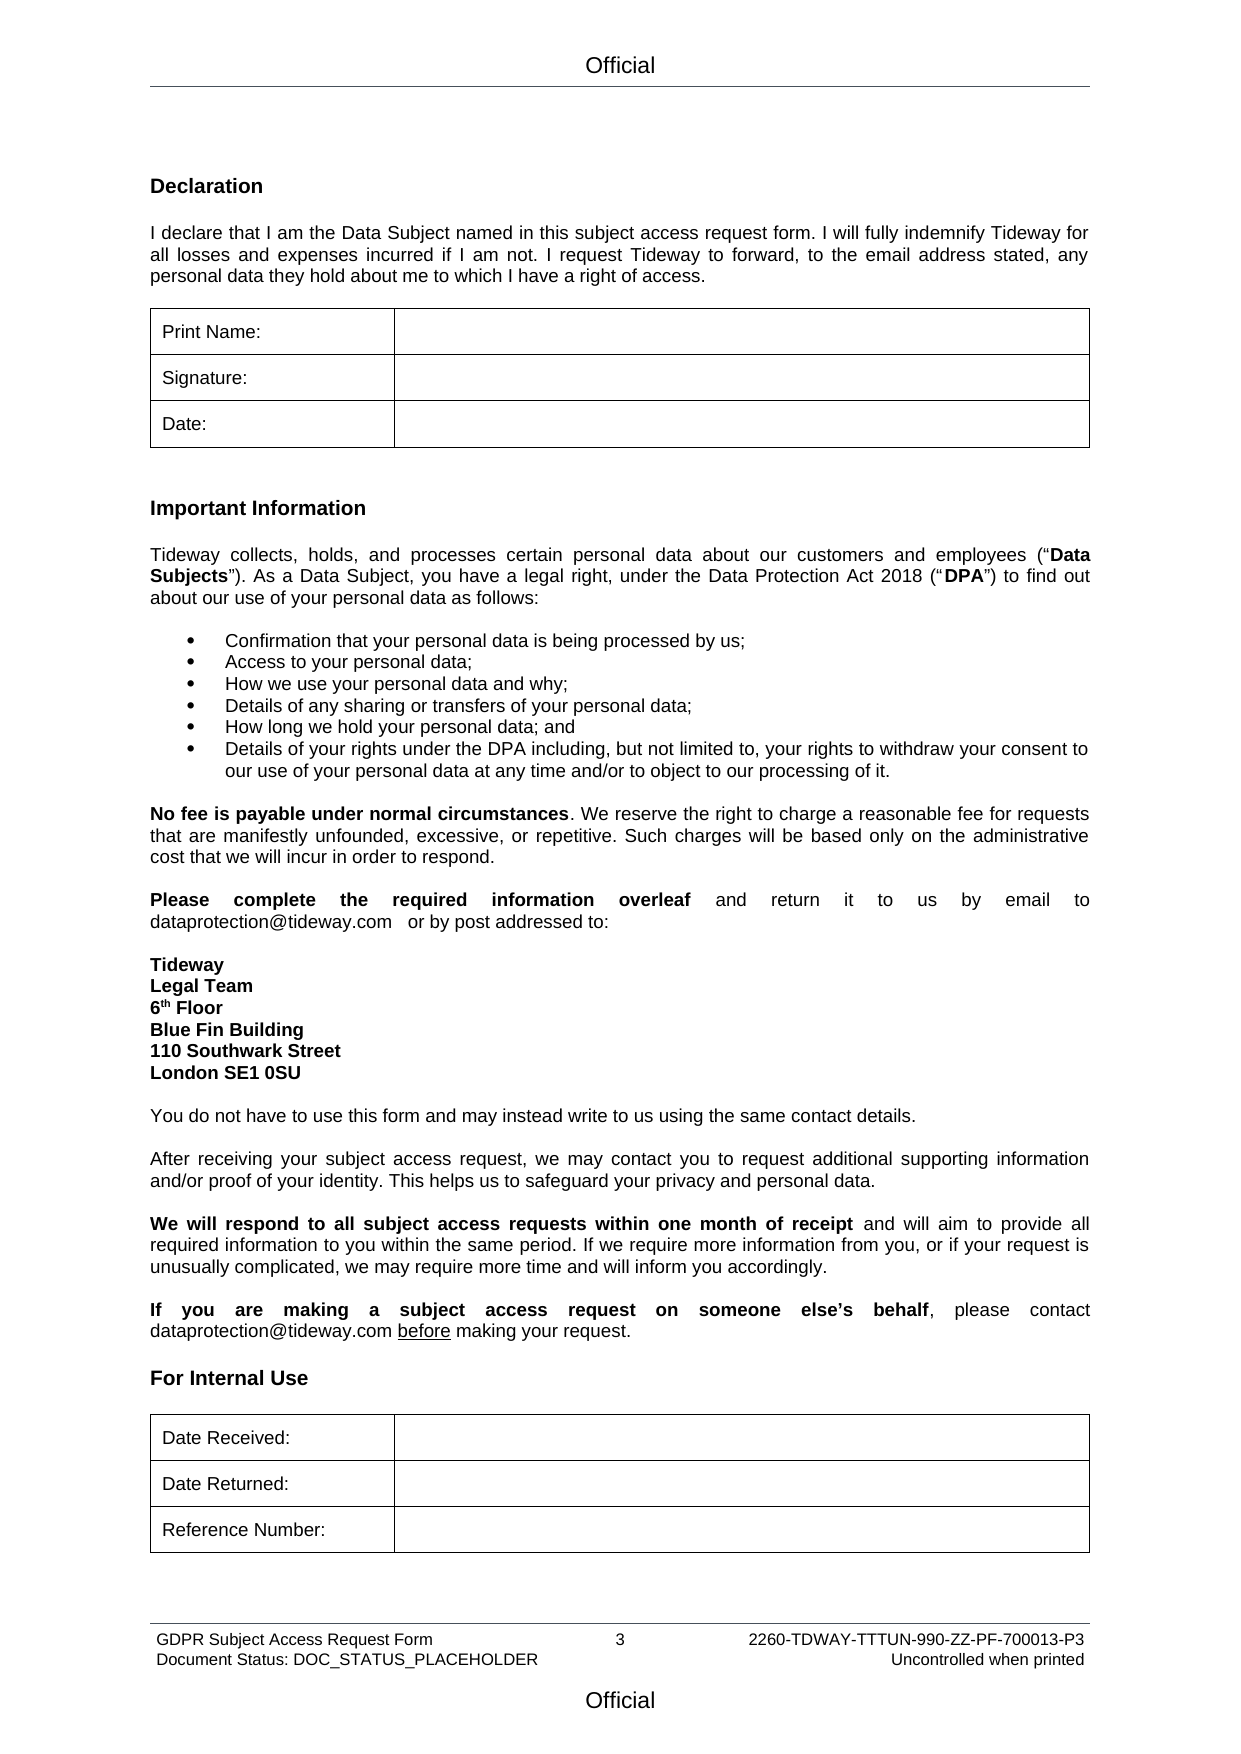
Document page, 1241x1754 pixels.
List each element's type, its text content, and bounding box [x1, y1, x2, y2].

list Details of your rights under the DPA including, but not limited to, your rights to withdraw your consent to our use of your personal data at any time and/or to object to our processing of it. [187, 738, 1090, 781]
table_header [395, 309, 1089, 354]
table_header [395, 1415, 1089, 1460]
subtitle Declaration [150, 174, 1090, 198]
table_cell [395, 401, 1089, 447]
table_cell Date Returned: [151, 1461, 394, 1506]
table_cell Date: [151, 401, 394, 447]
text Please complete the required information overleaf and return it to us by email to dataprotection@tideway.com or by post addressed to: [150, 889, 1090, 932]
text For Internal Use [150, 1366, 1090, 1390]
list Confirmation that your personal data is being processed by us; [187, 630, 1090, 651]
text Legal Team [150, 975, 1090, 997]
text We will respond to all subject access requests within one month of receipt and will aim to provide all required information to you within the same period. If we require more information from you, or if your request is unusually complicated, we may require more time and will inform you accordingly. [150, 1212, 1090, 1277]
text London SE1 0SU [150, 1062, 1090, 1083]
table_header Print Name: [151, 309, 394, 354]
text 110 Southwark Street [150, 1040, 1090, 1062]
text No fee is payable under normal circumstances. We reserve the right to charge a reasonable fee for requests that are manifestly unfounded, excessive, or repetitive. Such charges will be based only on the administrative cost that we will incur in order to respond. [150, 803, 1090, 867]
text I declare that I am the Data Subject named in this subject access request form. I will fully indemnify Tideway for all losses and expenses incurred if I am not. I request Tideway to forward, to the email address stated, any personal data they hold about me to which I have a right of access. [150, 222, 1090, 287]
text Tideway [150, 932, 1090, 975]
table_cell Reference Number: [151, 1507, 394, 1552]
text After receiving your subject access request, we may contact you to request additional supporting information and/or proof of your identity. This helps us to safeguard your privacy and personal data. [150, 1148, 1090, 1191]
list Access to your personal data; [187, 651, 1090, 673]
subtitle Important Information [150, 496, 1090, 519]
text You do not have to use this form and may instead write to us using the same contact details. [150, 1105, 1090, 1126]
table_header Date Received: [151, 1415, 394, 1460]
text Tideway collects, holds, and processes certain personal data about our customers and employees (“Data Subjects”). As a Data Subject, you have a legal right, under the Data Protection Act 2018 (“DPA”) to find out about our use of your personal data as follows: [150, 543, 1090, 608]
text If you are making a subject access request on someone else’s behalf, please contact dataprotection@tideway.com before making your request. [150, 1299, 1090, 1342]
text 6th Floor [150, 997, 1090, 1018]
text Blue Fin Building [150, 1018, 1090, 1040]
table_cell [395, 355, 1089, 400]
list Details of any sharing or transfers of your personal data; [187, 695, 1090, 716]
list How long we hold your personal data; and [187, 716, 1090, 738]
table_cell Signature: [151, 355, 394, 400]
table_cell [395, 1507, 1089, 1552]
table_cell [395, 1461, 1089, 1506]
list How we use your personal data and why; [187, 673, 1090, 695]
